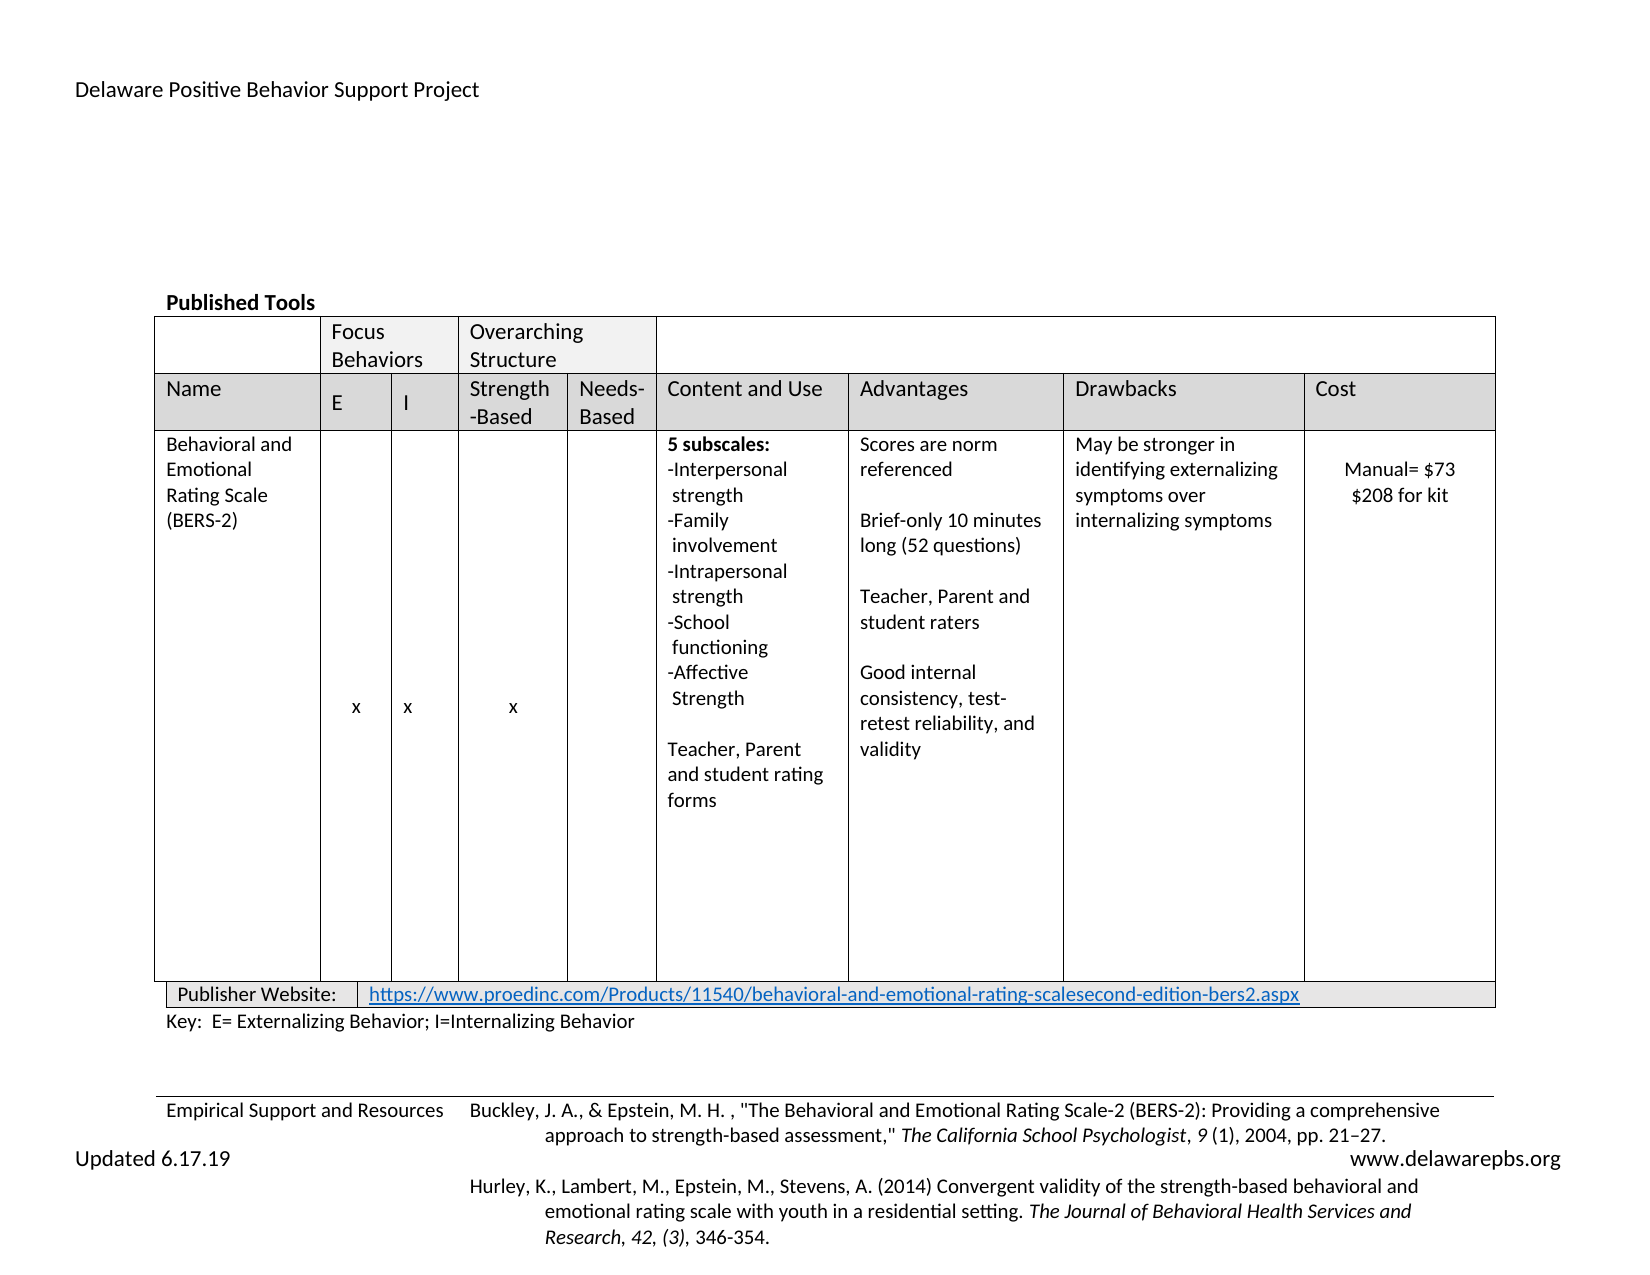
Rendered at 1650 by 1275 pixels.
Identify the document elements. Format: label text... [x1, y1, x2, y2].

table_cell [155, 317, 320, 373]
table_cell Buckley, J. A., & Epstein, M. H. , "The Behavioral and Emotional Rating Scale-2 (BERS-2): Providing a comprehensive approach to strength-based assessment," The California School Psychologist, 9 (1), 2004, pp. 21–27. Hurley, K., Lambert, M., Epstein, M., Stevens, A. (2014) Convergent validity of the strength-based behavioral and emotional rating scale with youth in a residential setting. The Journal of Behavioral Health Services and Research, 42, (3), 346-354. [458, 1096, 1495, 1275]
table_cell Advantages [849, 374, 1063, 430]
table_cell Key: E= Externalizing Behavior; I=Internalizing Behavior [155, 982, 1495, 1096]
table_cell Drawbacks [1064, 374, 1304, 430]
table_header Published Tools [155, 288, 1495, 316]
table_cell x [459, 431, 567, 981]
table_cell Manual= $73 $208 for kit [1305, 431, 1495, 981]
table_cell [568, 431, 656, 981]
table_cell Overarching Structure [459, 317, 656, 373]
table_cell May be stronger in identifying externalizing symptoms over internalizing symptoms [1064, 431, 1304, 981]
table_cell Needs-Based [568, 374, 656, 430]
table_cell x [392, 431, 458, 981]
table_cell Focus Behaviors [321, 317, 458, 373]
table_cell I [392, 374, 458, 430]
table_cell Content and Use [657, 374, 848, 430]
table_cell Empirical Support and Resources [155, 1097, 458, 1275]
table_cell [657, 317, 1495, 373]
table_cell E [321, 374, 391, 430]
table_cell x [321, 431, 391, 981]
table_cell Name [155, 374, 320, 430]
table_cell 5 subscales: -Interpersonal strength -Family involvement -Intrapersonal strength -School functioning -Affective Strength Teacher, Parent and student rating forms [657, 431, 848, 981]
table_cell Cost [1305, 374, 1495, 430]
table_cell Strength-Based [459, 374, 567, 430]
table_cell Scores are norm referenced Brief-only 10 minutes long (52 questions) Teacher, Parent and student raters Good internal consistency, test-retest reliability, and validity [849, 431, 1063, 981]
table_cell Behavioral and Emotional Rating Scale (BERS-2) [155, 431, 320, 981]
